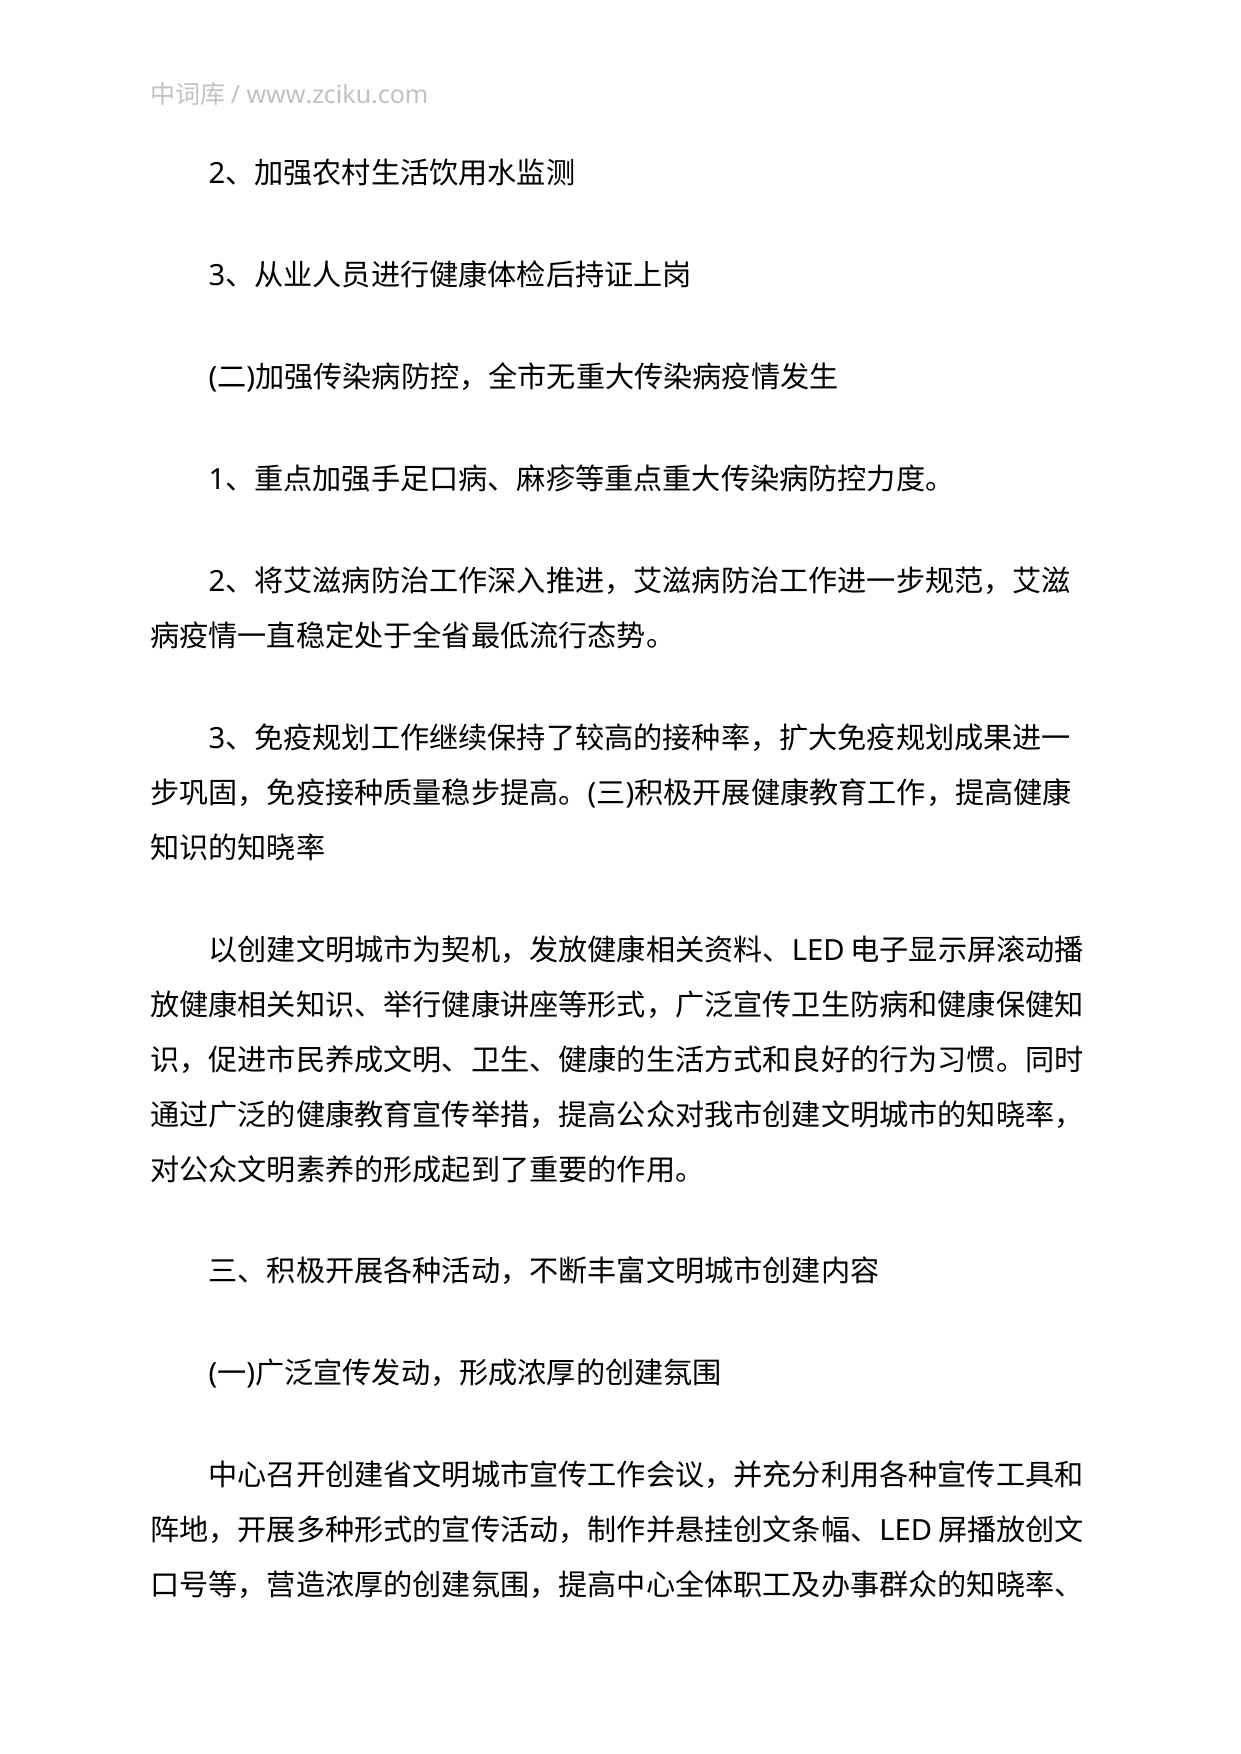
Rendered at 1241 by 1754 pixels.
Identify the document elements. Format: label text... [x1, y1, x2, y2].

text 2、将艾滋病防治工作深入推进，艾滋病防治工作进一步规范，艾滋病疫情一直稳定处于全省最低流行态势。 [150, 558, 1090, 655]
text 三、积极开展各种活动，不断丰富文明城市创建内容 [150, 1248, 1090, 1290]
text 2、加强农村生活饮用水监测 [150, 150, 1090, 192]
text 3、从业人员进行健康体检后持证上岗 [150, 252, 1090, 294]
text (二)加强传染病防控，全市无重大传染病疫情发生 [150, 354, 1090, 396]
text (一)广泛宣传发动，形成浓厚的创建氛围 [150, 1350, 1090, 1392]
text 1、重点加强手足口病、麻疹等重点重大传染病防控力度。 [150, 456, 1090, 498]
text 以创建文明城市为契机，发放健康相关资料、LED电子显示屏滚动播放健康相关知识、举行健康讲座等形式，广泛宣传卫生防病和健康保健知识，促进市民养成文明、卫生、健康的生活方式和良好的行为习惯。同时通过广泛的健康教育宣传举措，提高公众对我市创建文明城市的知晓率，对公众文明素养的形成起到了重要的作用。 [150, 926, 1090, 1188]
text 3、免疫规划工作继续保持了较高的接种率，扩大免疫规划成果进一步巩固，免疫接种质量稳步提高。(三)积极开展健康教育工作，提高健康知识的知晓率 [150, 715, 1090, 867]
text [150, 1452, 1090, 1604]
